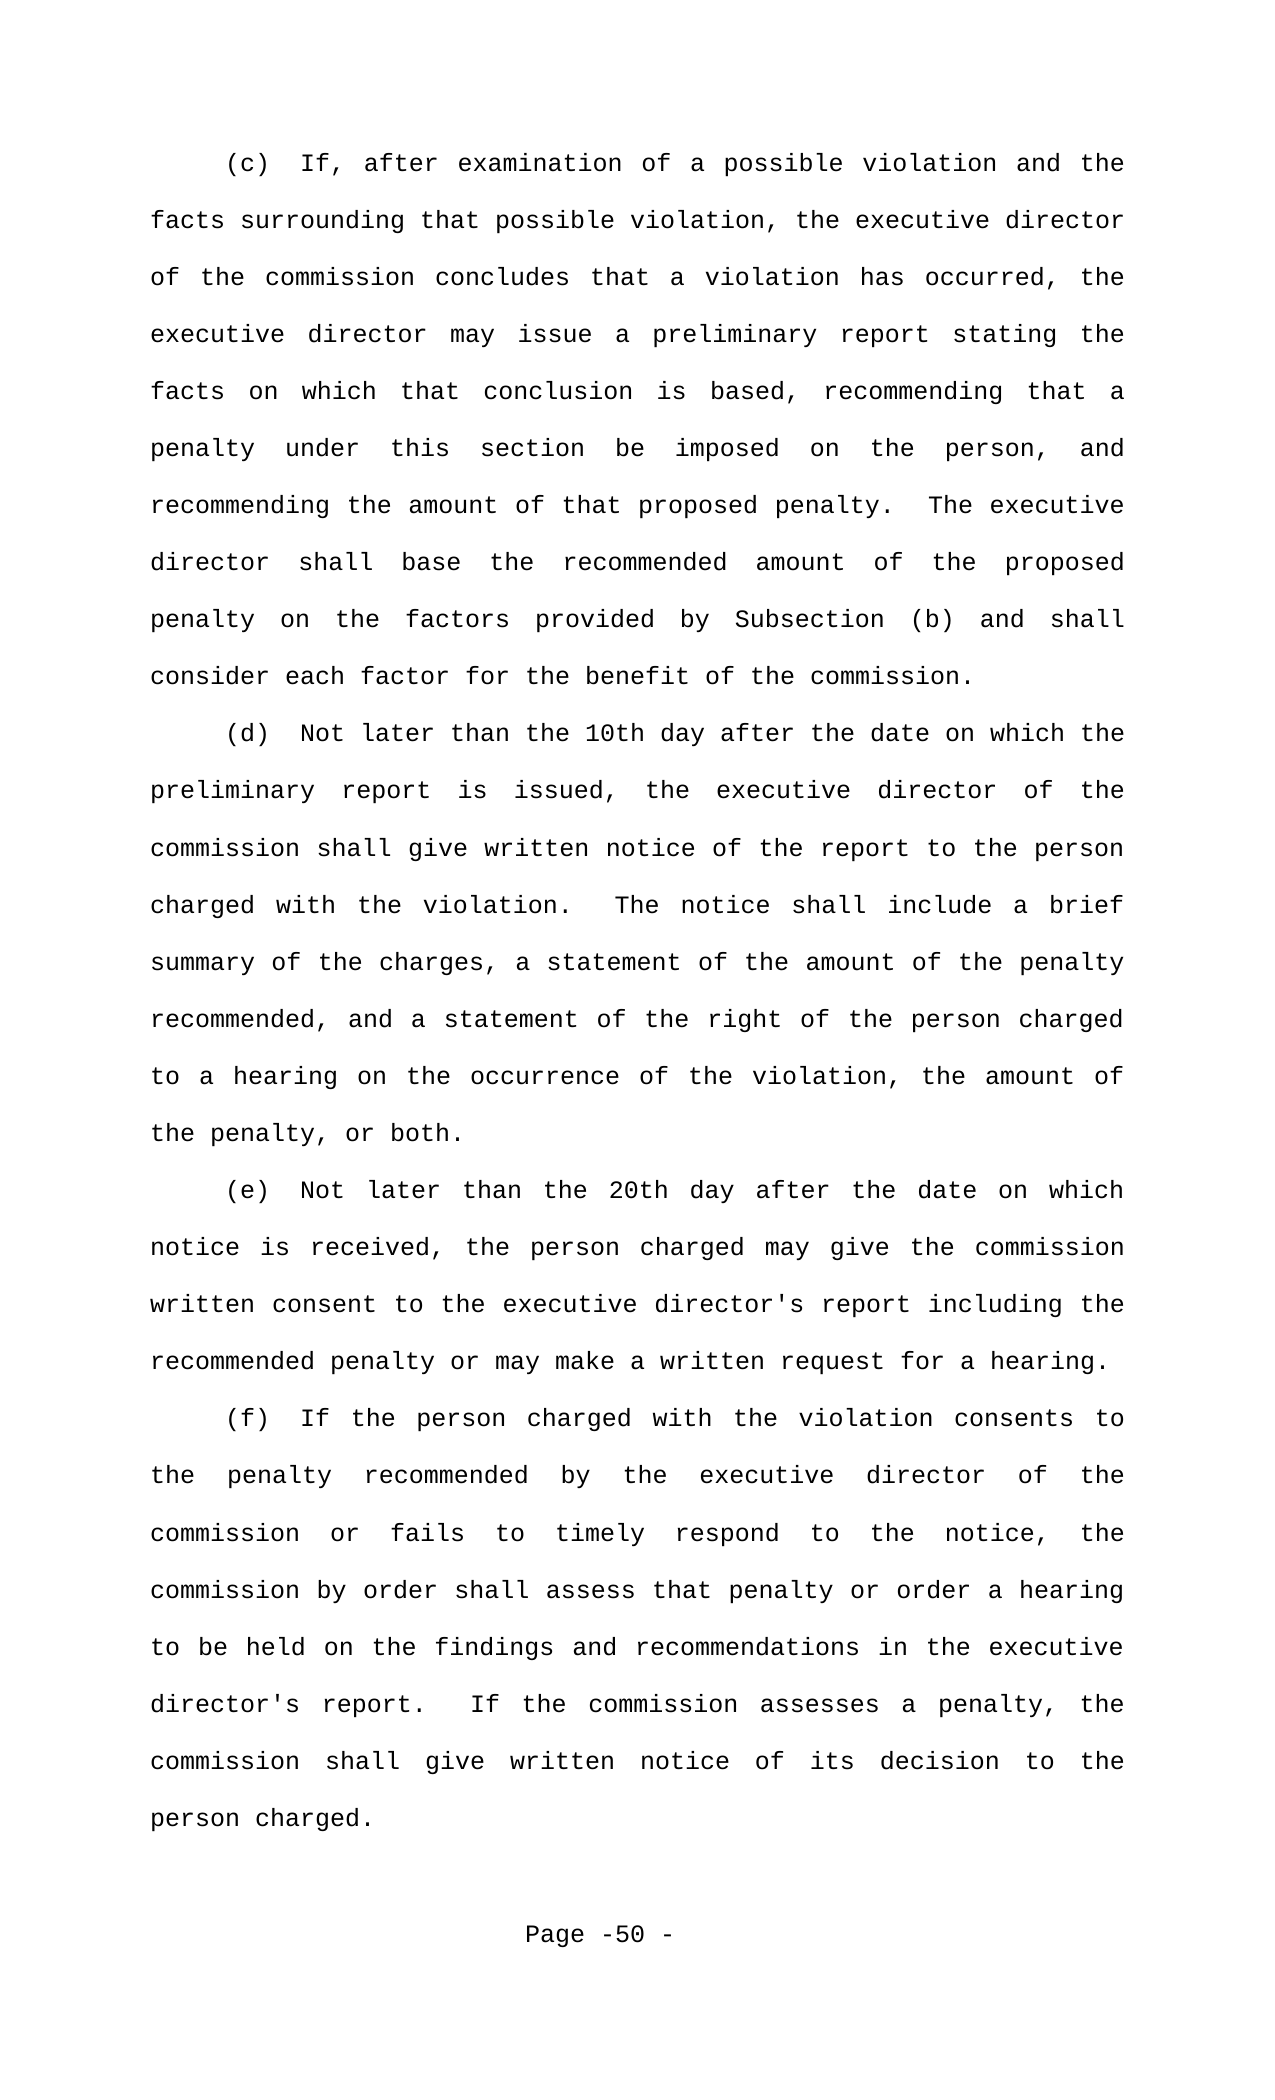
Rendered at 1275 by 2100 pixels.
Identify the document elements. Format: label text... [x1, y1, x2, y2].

text (e) Not later than the 20th day after the date on which notice is received, the person charged may give the commission written consent to the executive director's report including the recommended penalty or may make a written request for a hearing. [150, 1177, 1125, 1377]
text (d) Not later than the 10th day after the date on which the preliminary report is issued, the executive director of the commission shall give written notice of the report to the person charged with the violation. The notice shall include a brief summary of the charges, a statement of the amount of the penalty recommended, and a statement of the right of the person charged to a hearing on the occurrence of the violation, the amount of the penalty, or both. [150, 721, 1125, 1149]
text (c) If, after examination of a possible violation and the facts surrounding that possible violation, the executive director of the commission concludes that a violation has occurred, the executive director may issue a preliminary report stating the facts on which that conclusion is based, recommending that a penalty under this section be imposed on the person, and recommending the amount of that proposed penalty. The executive director shall base the recommended amount of the proposed penalty on the factors provided by Subsection (b) and shall consider each factor for the benefit of the commission. [150, 150, 1125, 692]
text (f) If the person charged with the violation consents to the penalty recommended by the executive director of the commission or fails to timely respond to the notice, the commission by order shall assess that penalty or order a hearing to be held on the findings and recommendations in the executive director's report. If the commission assesses a penalty, the commission shall give written notice of its decision to the person charged. [150, 1406, 1125, 1834]
